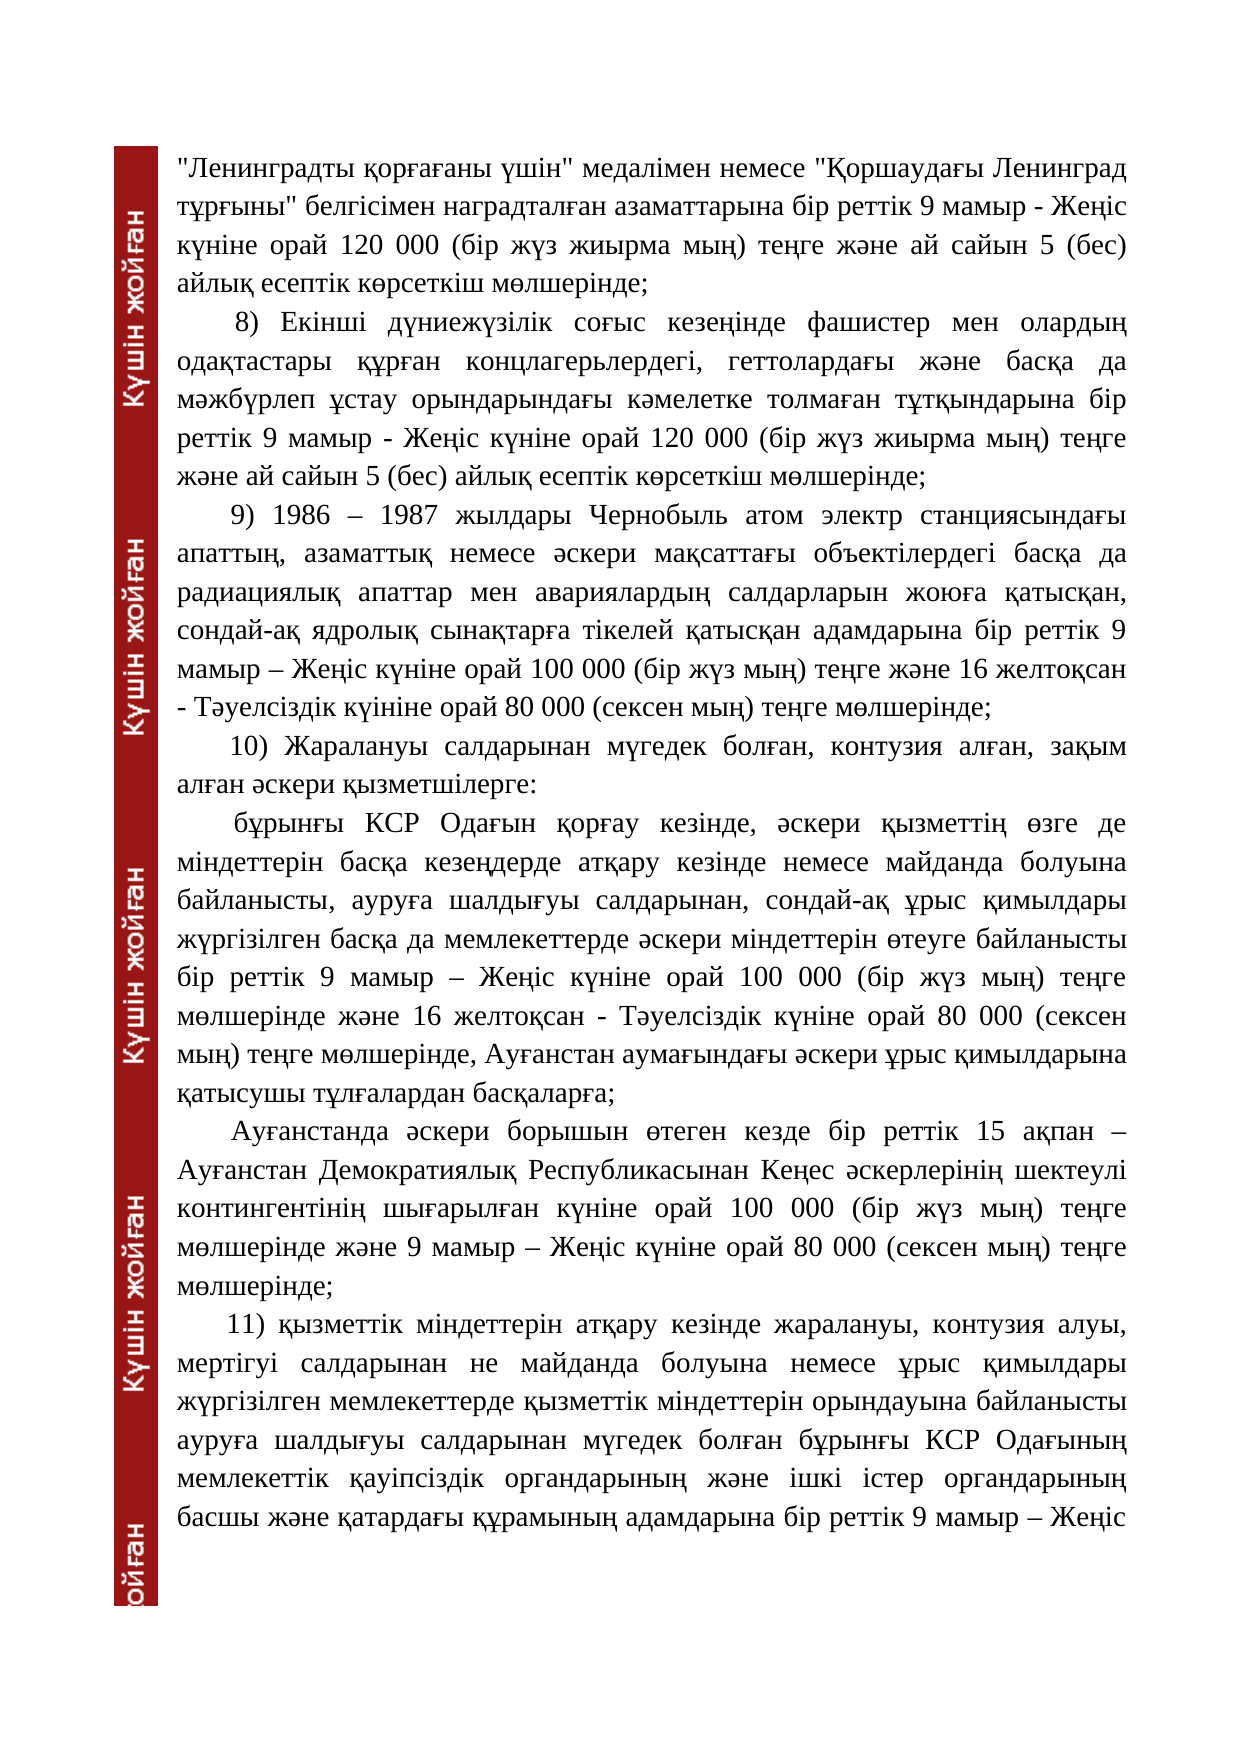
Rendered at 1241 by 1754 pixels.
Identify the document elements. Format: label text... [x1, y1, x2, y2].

text 9) 1986 – 1987 жылдары Чернобыль атом электр станциясындағы апаттың, азаматтық немесе әскери мақсаттағы объектiлердегi басқа да радиациялық апаттар мен авариялардың салдарларын жоюға қатысқан, сондай-ақ ядролық сынақтарға тiкелей қатысқан адамдарына бір реттік 9 мамыр – Жеңіс күніне орай 100 000 (бір жүз мың) теңге және 16 желтоқсан - Тәуелсіздік күініне орай 80 000 (сексен мың) теңге мөлшерінде; [112, 497, 1128, 723]
text Ауғанстанда әскери борышын өтеген кезде бір реттік 15 ақпан – Ауғанстан Демократиялық Республикасынан Кеңес әскерлерінің шектеулі контингентінің шығарылған күніне орай 100 000 (бір жүз мың) теңге мөлшерінде және 9 мамыр – Жеңіс күніне орай 80 000 (сексен мың) теңге мөлшерінде; [112, 1113, 1128, 1301]
picture [114, 299, 158, 304]
text 8) Екiншi дүниежүзiлiк соғыс кезеңiнде фашистер мен олардың одақтастары құрған концлагерьлердегі, геттолардағы және басқа да мәжбүрлеп ұстау орындарындағы кәмелетке толмаған тұтқындарына бір реттік 9 мамыр - Жеңіс күніне орай 120 000 (бір жүз жиырма мың) теңге және ай сайын 5 (бес) айлық есептік көрсеткіш мөлшерінде; [112, 304, 1128, 492]
picture [114, 492, 158, 497]
picture [114, 723, 158, 728]
picture [114, 1532, 158, 1606]
picture [114, 146, 158, 150]
picture [114, 1301, 158, 1306]
picture [114, 800, 158, 805]
picture [114, 1108, 158, 1113]
text бұрынғы КСР Одағын қорғау кезінде, әскери қызметтiң өзге де мiндеттерiн басқа кезеңдерде атқару кезінде немесе майданда болуына байланысты, ауруға шалдығуы салдарынан, сондай-ақ ұрыс қимылдары жүргiзiлген басқа да мемлекеттерде әскери міндеттерін өтеуге байланысты бір реттік 9 мамыр – Жеңіс күніне орай 100 000 (бір жүз мың) теңге мөлшерінде және 16 желтоқсан - Тәуелсіздік күніне орай 80 000 (сексен мың) теңге мөлшерінде, Ауғанстан аумағындағы әскери ұрыс қимылдарына қатысушы тұлғалардан басқаларға; [112, 805, 1128, 1108]
text 10) Жаралануы салдарынан мүгедек болған, контузия алған, зақым алған әскери қызметшiлерге: [112, 728, 1128, 800]
